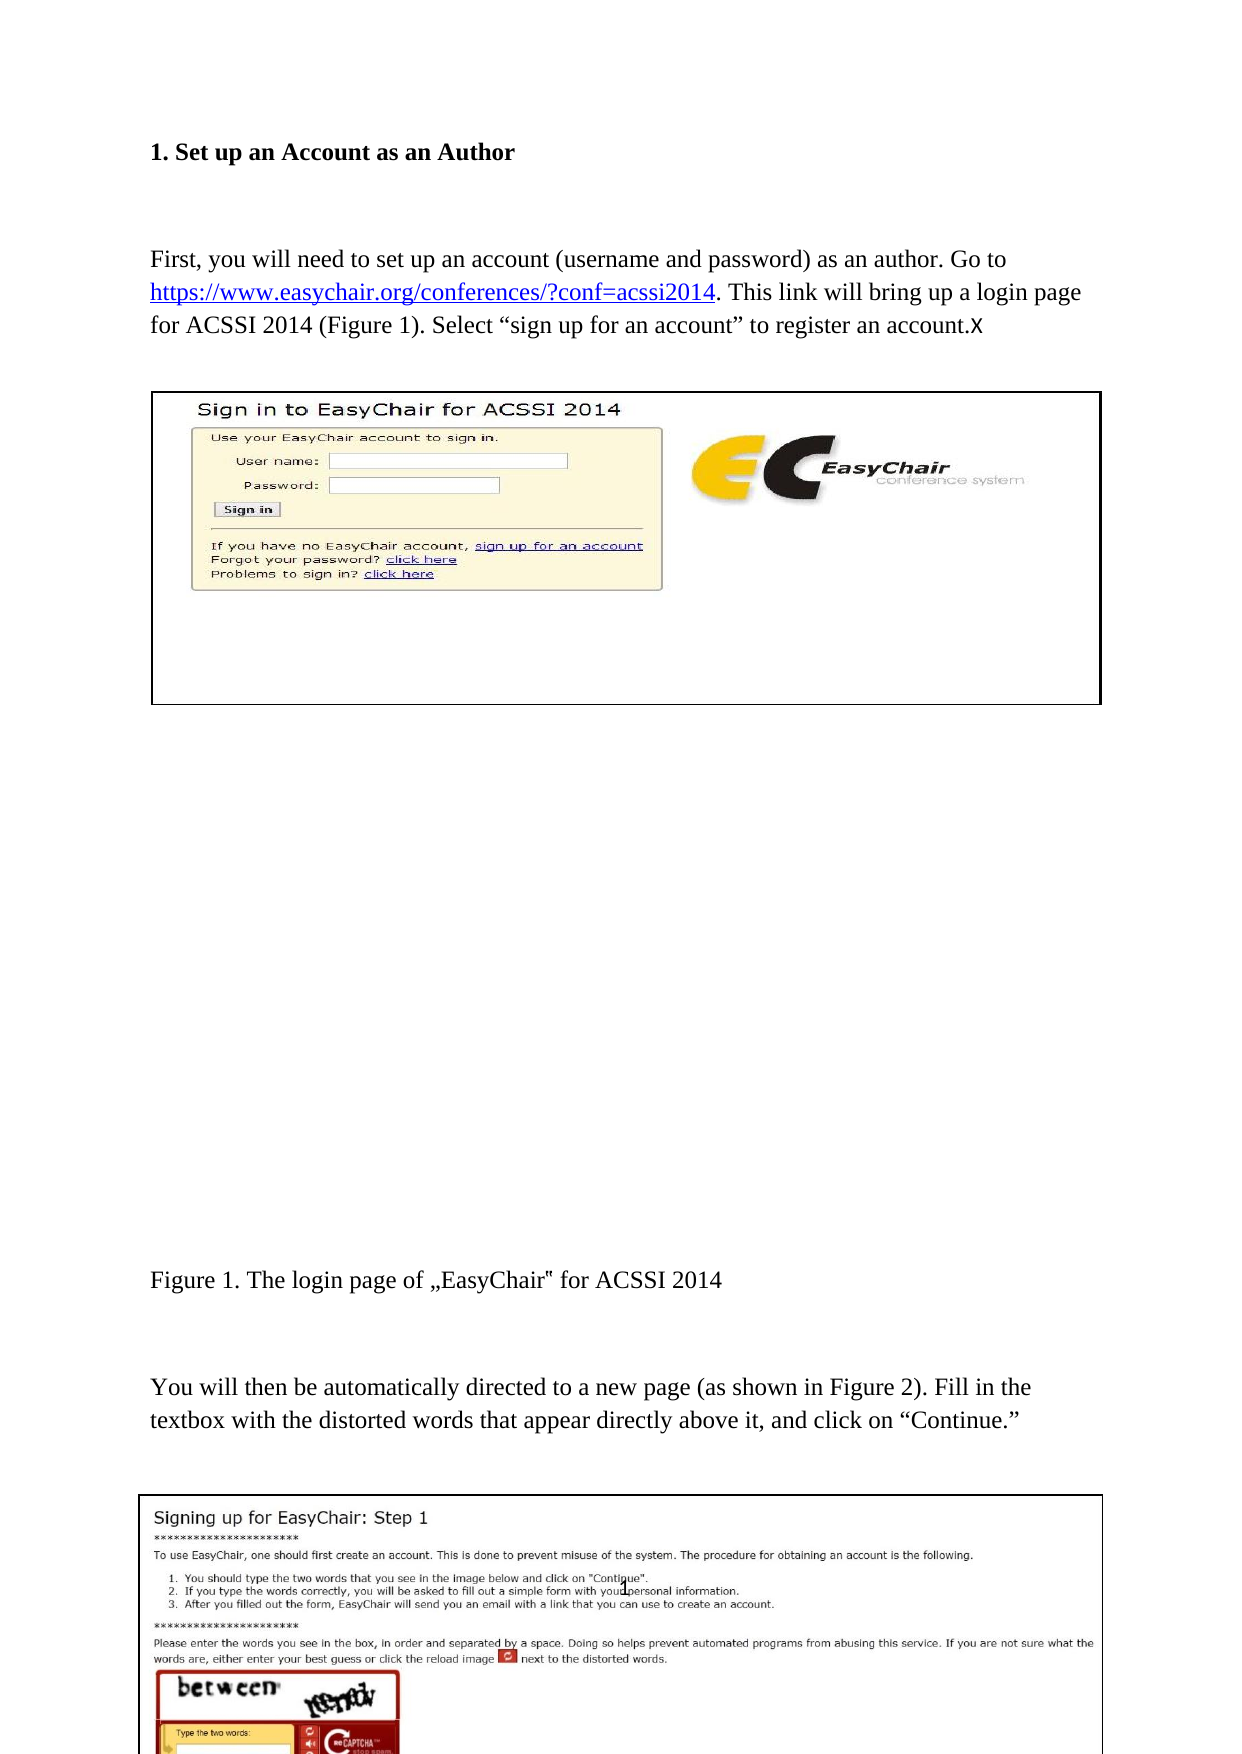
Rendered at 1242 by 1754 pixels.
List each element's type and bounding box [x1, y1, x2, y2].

picture [138, 1494, 1103, 1754]
picture [151, 391, 1102, 705]
